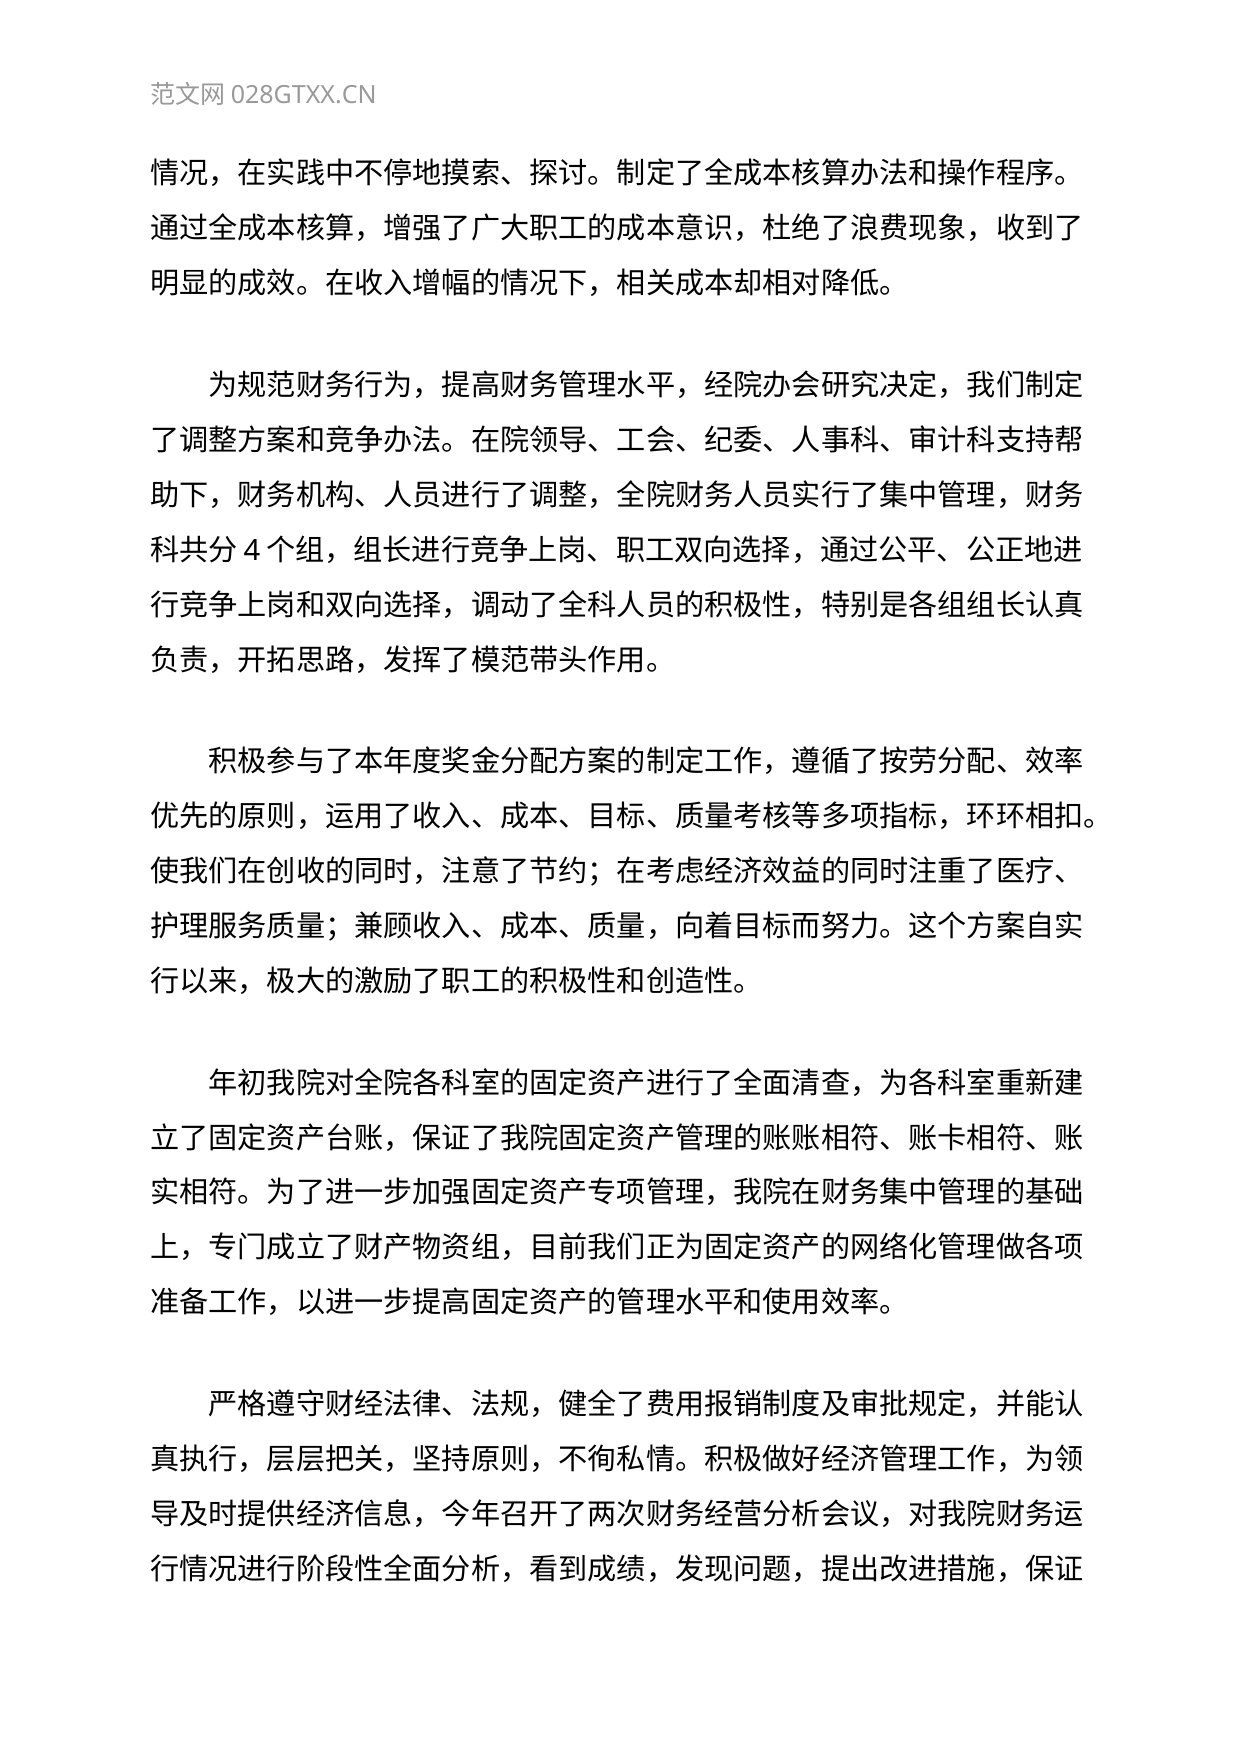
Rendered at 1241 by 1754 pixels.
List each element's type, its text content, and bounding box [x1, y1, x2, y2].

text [150, 1381, 1090, 1588]
text 为规范财务行为，提高财务管理水平，经院办会研究决定，我们制定了调整方案和竞争办法。在院领导、工会、纪委、人事科、审计科支持帮助下，财务机构、人员进行了调整，全院财务人员实行了集中管理，财务科共分4个组，组长进行竞争上岗、职工双向选择，通过公平、公正地进行竞争上岗和双向选择，调动了全科人员的积极性，特别是各组组长认真负责，开拓思路，发挥了模范带头作用。 [150, 362, 1090, 678]
text 积极参与了本年度奖金分配方案的制定工作，遵循了按劳分配、效率优先的原则，运用了收入、成本、目标、质量考核等多项指标，环环相扣。使我们在创收的同时，注意了节约；在考虑经济效益的同时注重了医疗、护理服务质量；兼顾收入、成本、质量，向着目标而努力。这个方案自实行以来，极大的激励了职工的积极性和创造性。 [150, 738, 1090, 1000]
text 年初我院对全院各科室的固定资产进行了全面清查，为各科室重新建立了固定资产台账，保证了我院固定资产管理的账账相符、账卡相符、账实相符。为了进一步加强固定资产专项管理，我院在财务集中管理的基础上，专门成立了财产物资组，目前我们正为固定资产的网络化管理做各项准备工作，以进一步提高固定资产的管理水平和使用效率。 [150, 1059, 1090, 1321]
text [150, 150, 1090, 302]
